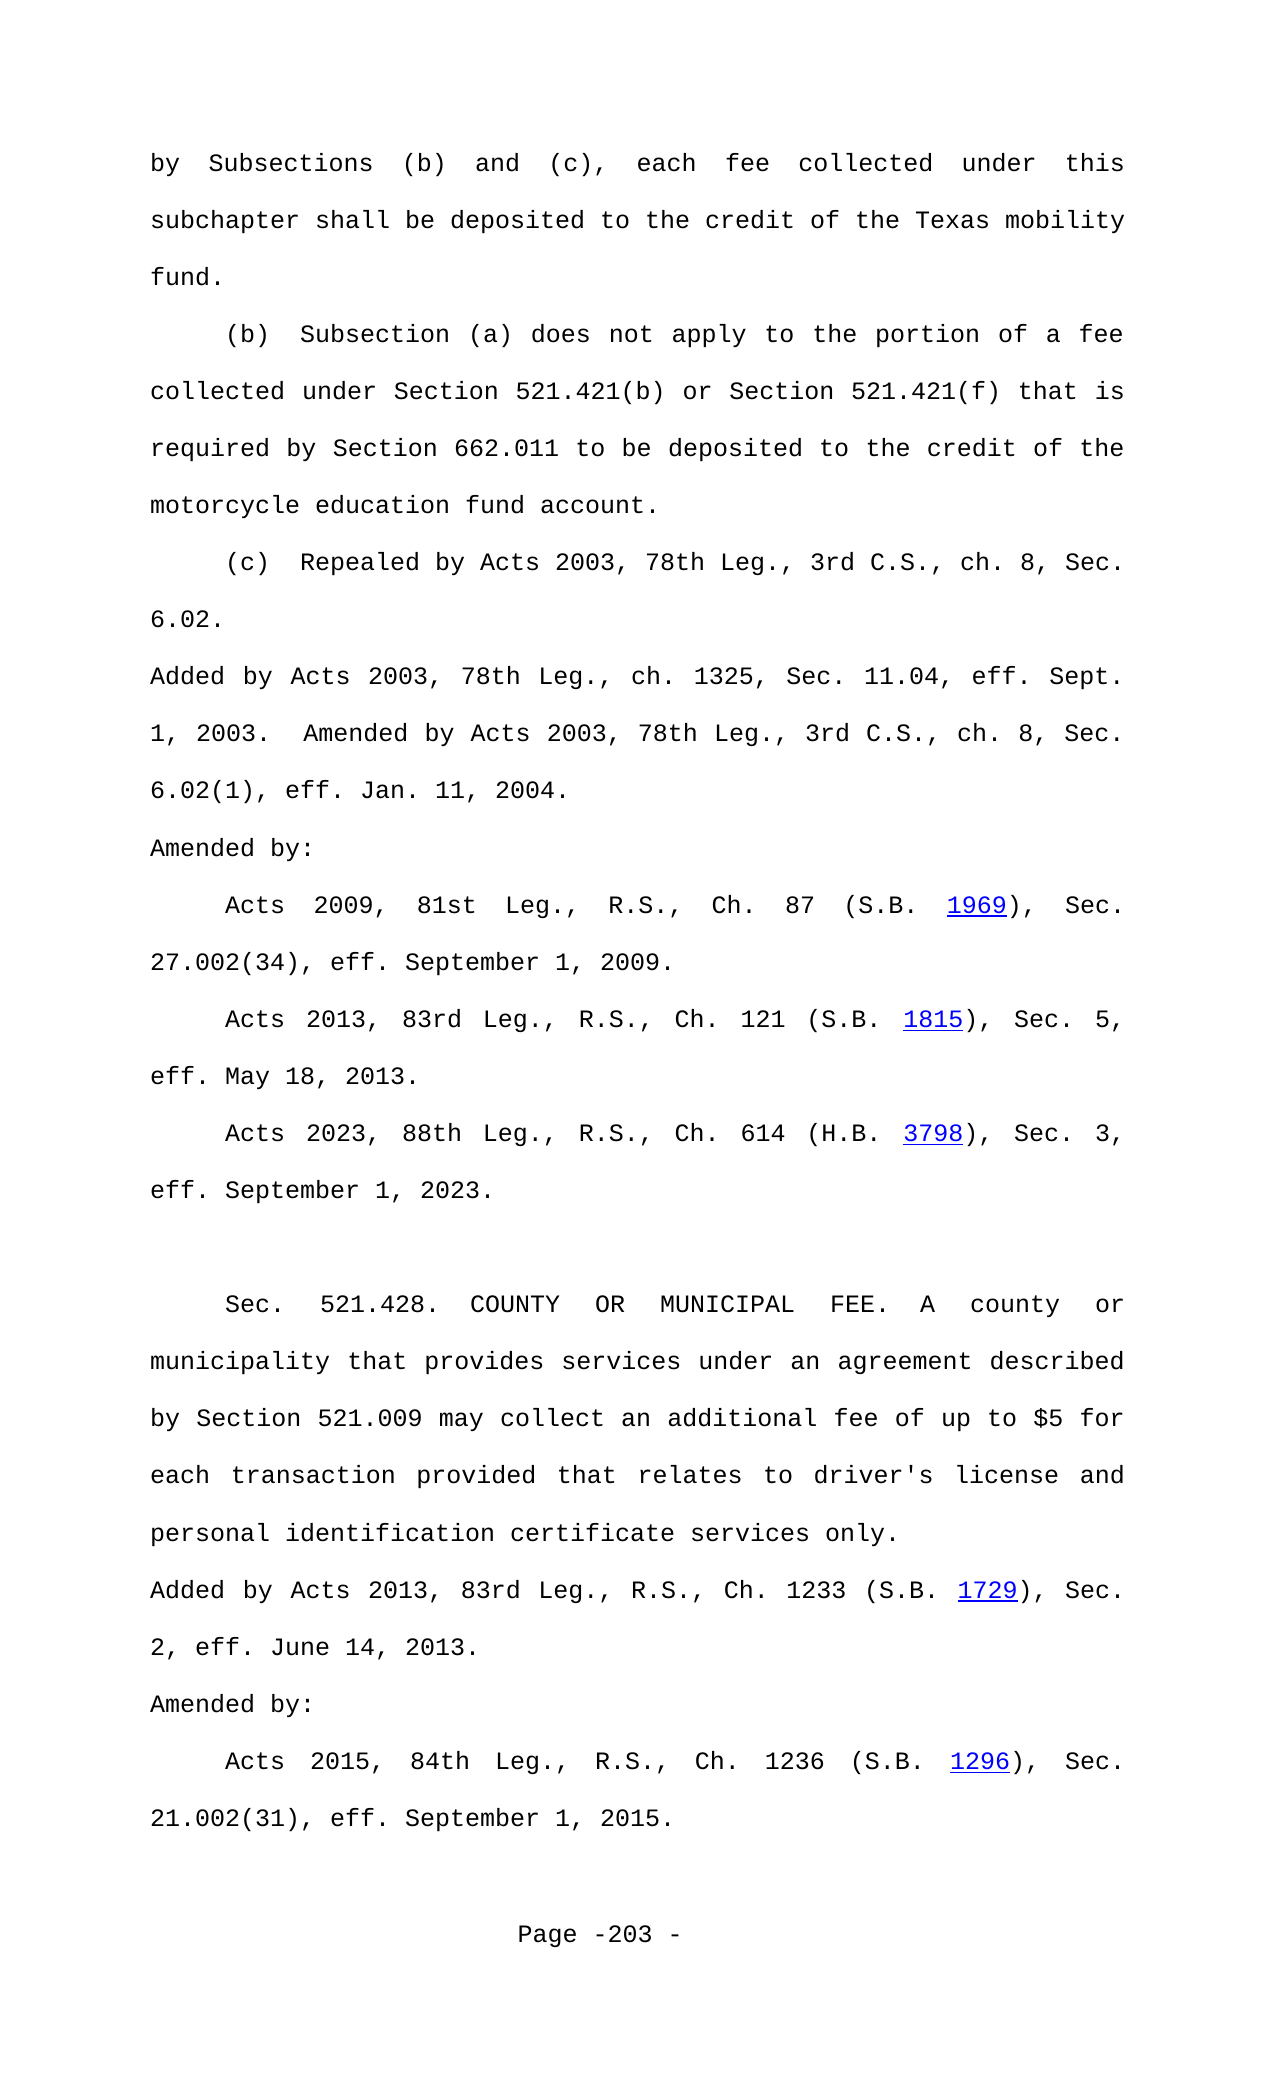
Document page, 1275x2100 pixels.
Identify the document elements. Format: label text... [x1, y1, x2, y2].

text Acts 2013, 83rd Leg., R.S., Ch. 121 (S.B. 1815), Sec. 5, eff. May 18, 2013. [150, 1006, 1125, 1092]
text Added by Acts 2003, 78th Leg., ch. 1325, Sec. 11.04, eff. Sept. 1, 2003. Amended by Acts 2003, 78th Leg., 3rd C.S., ch. 8, Sec. 6.02(1), eff. Jan. 11, 2004. [150, 664, 1125, 806]
text (c) Repealed by Acts 2003, 78th Leg., 3rd C.S., ch. 8, Sec. 6.02. [150, 549, 1125, 635]
text Amended by: [150, 1691, 1125, 1720]
text Acts 2009, 81st Leg., R.S., Ch. 87 (S.B. 1969), Sec. 27.002(34), eff. September 1, 2009. [150, 892, 1125, 978]
text Acts 2023, 88th Leg., R.S., Ch. 614 (H.B. 3798), Sec. 3, eff. September 1, 2023. [150, 1120, 1125, 1206]
text (b) Subsection (a) does not apply to the portion of a fee collected under Section 521.421(b) or Section 521.421(f) that is required by Section 662.011 to be deposited to the credit of the motorcycle education fund account. [150, 321, 1125, 521]
text Sec. 521.428. COUNTY OR MUNICIPAL FEE. A county or municipality that provides services under an agreement described by Section 521.009 may collect an additional fee of up to $5 for each transaction provided that relates to driver's license and personal identification certificate services only. [150, 1292, 1125, 1548]
text Acts 2015, 84th Leg., R.S., Ch. 1236 (S.B. 1296), Sec. 21.002(31), eff. September 1, 2015. [150, 1748, 1125, 1834]
text Amended by: [150, 835, 1125, 863]
text Added by Acts 2013, 83rd Leg., R.S., Ch. 1233 (S.B. 1729), Sec. 2, eff. June 14, 2013. [150, 1577, 1125, 1663]
